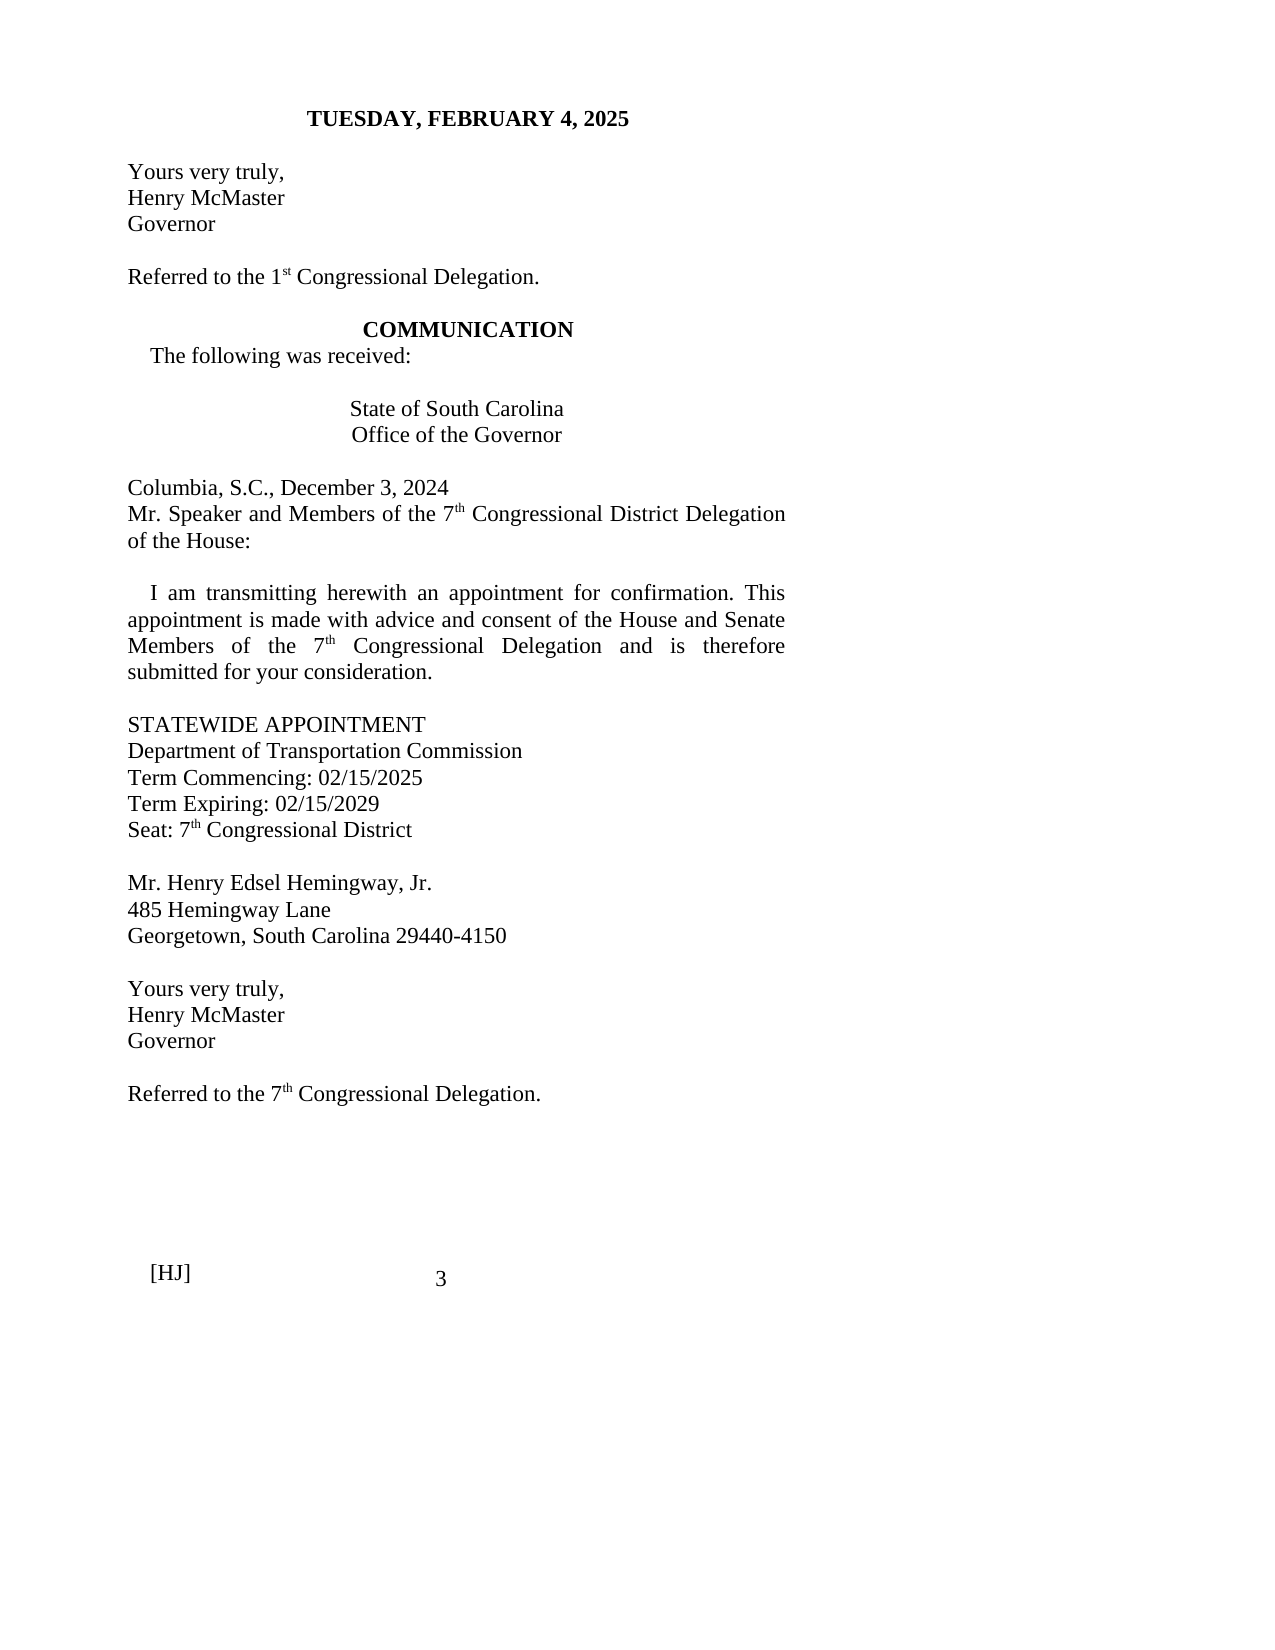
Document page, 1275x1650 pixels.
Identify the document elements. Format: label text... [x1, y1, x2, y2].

text Term Expiring: 02/15/2029 [127, 790, 786, 817]
text 485 Hemingway Lane [127, 896, 786, 922]
text STATEWIDE APPOINTMENT [127, 711, 786, 737]
text Term Commencing: 02/15/2025 [127, 764, 786, 790]
text Mr. Henry Edsel Hemingway, Jr. [127, 869, 786, 896]
text Yours very truly, [127, 975, 786, 1001]
text The following was received: [127, 342, 786, 368]
text Columbia, S.C., December 3, 2024 [127, 474, 786, 500]
text Governor [127, 1027, 786, 1054]
text Referred to the 1st Congressional Delegation. [127, 263, 786, 289]
text State of South Carolina [127, 395, 786, 421]
text Seat: 7th Congressional District [127, 817, 786, 843]
text COMMUNICATION [127, 316, 786, 342]
text I am transmitting herewith an appointment for confirmation. This appointment is made with advice and consent of the House and Senate Members of the 7th Congressional Delegation and is therefore submitted for your consideration. [127, 579, 786, 685]
text Georgetown, South Carolina 29440-4150 [127, 922, 786, 948]
text Office of the Governor [127, 421, 786, 448]
text Referred to the 7th Congressional Delegation. [127, 1080, 786, 1106]
text Henry McMaster [127, 184, 786, 210]
text Governor [127, 210, 786, 237]
text Mr. Speaker and Members of the 7th Congressional District Delegation of the House: [127, 500, 786, 553]
text Yours very truly, [127, 158, 786, 184]
text Henry McMaster [127, 1001, 786, 1027]
text Department of Transportation Commission [127, 737, 786, 764]
